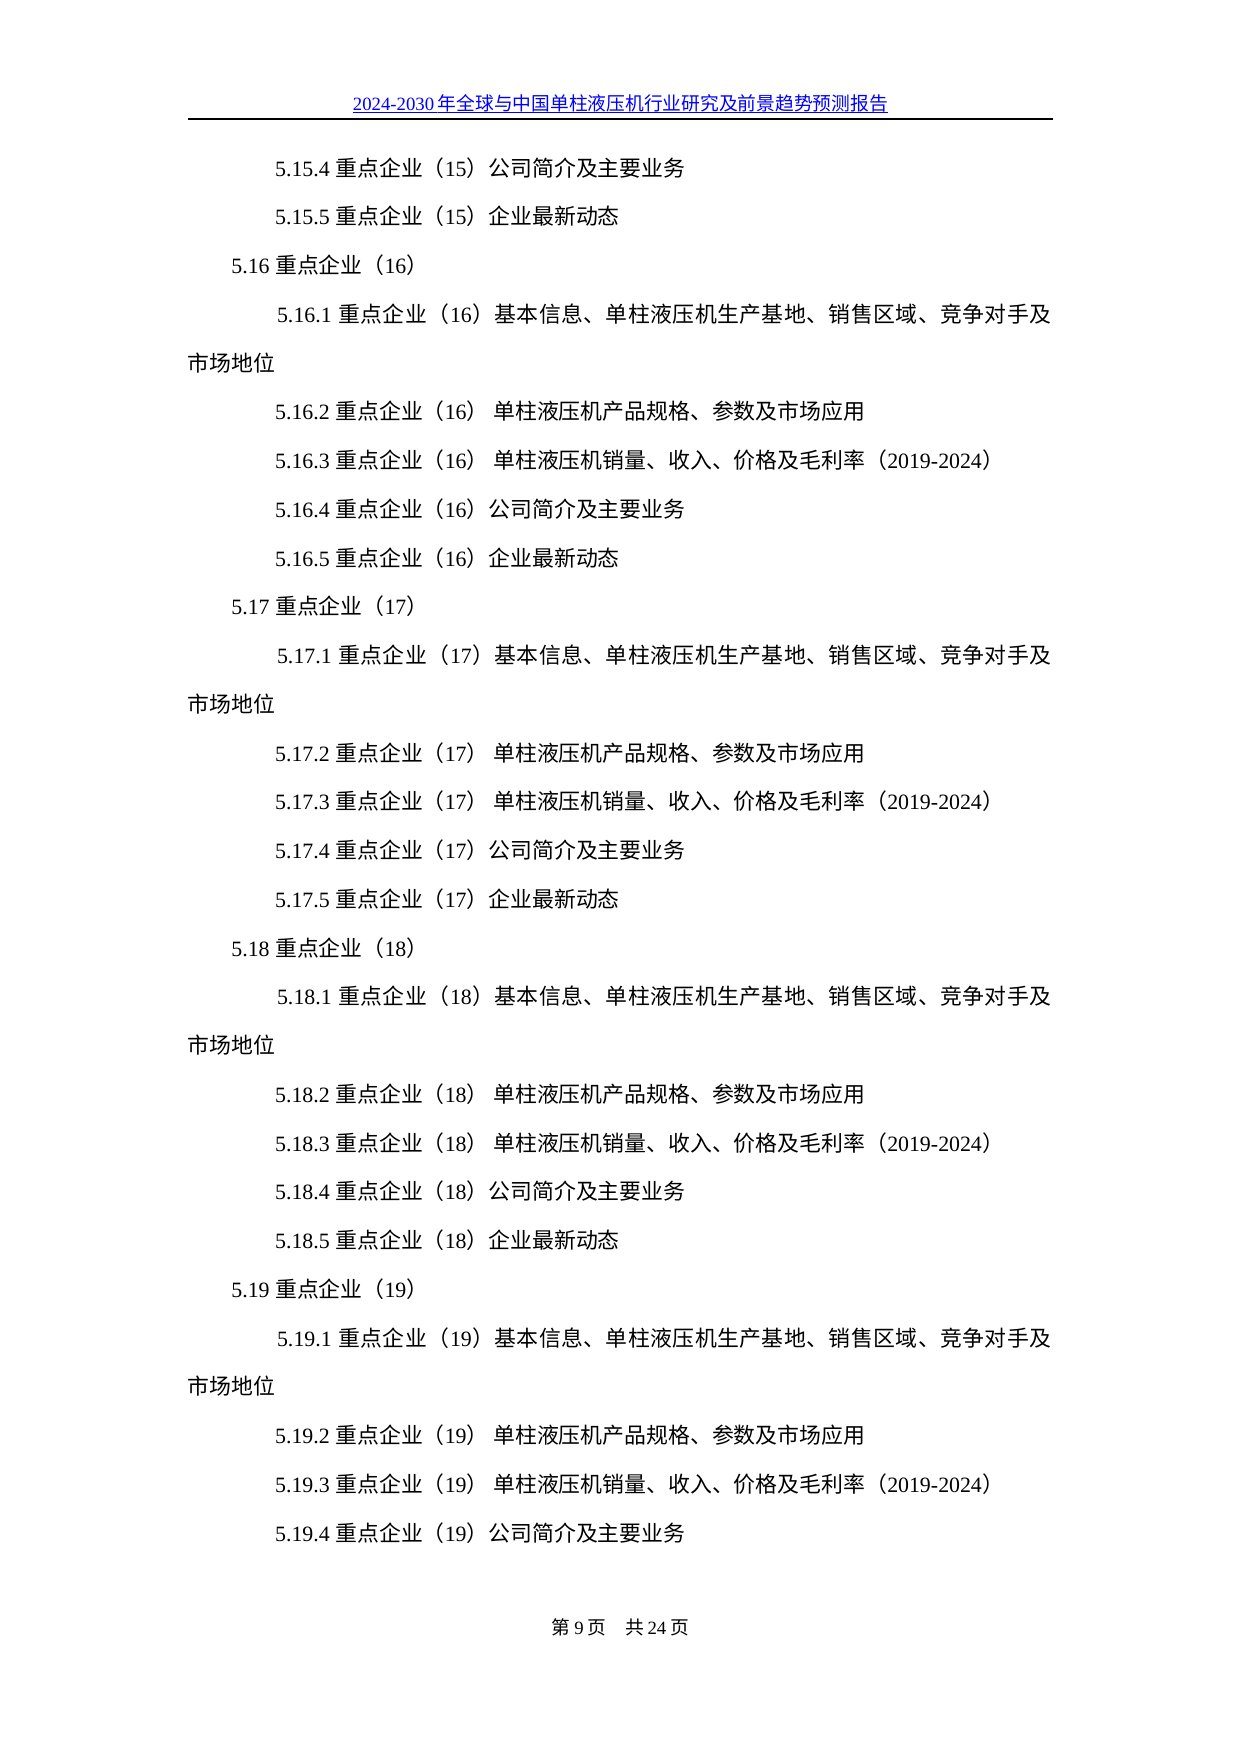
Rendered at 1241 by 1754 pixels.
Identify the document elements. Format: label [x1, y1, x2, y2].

text [187, 150, 1053, 1548]
